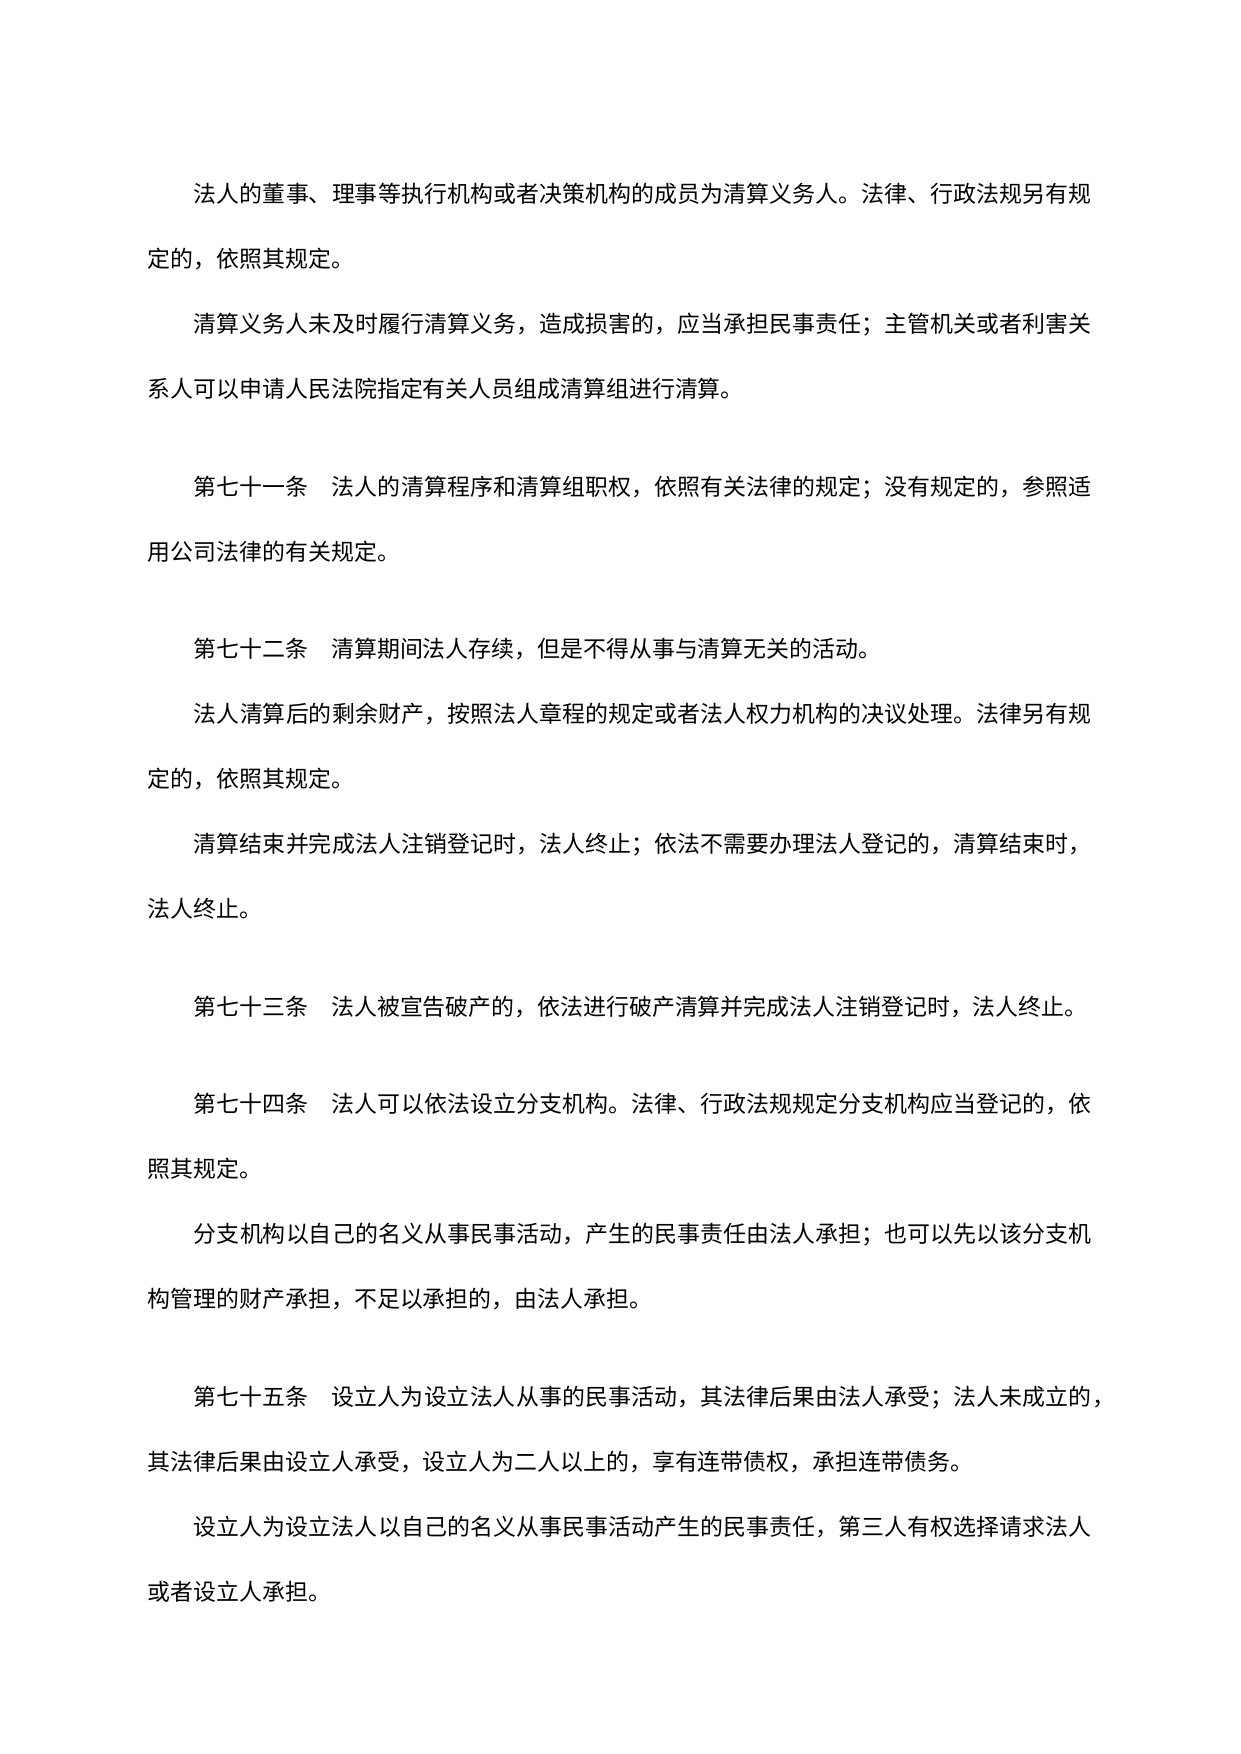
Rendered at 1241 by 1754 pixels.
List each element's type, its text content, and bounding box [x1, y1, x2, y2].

text 第七十二条 清算期间法人存续，但是不得从事与清算无关的活动。 [148, 616, 1092, 681]
text 清算义务人未及时履行清算义务，造成损害的，应当承担民事责任；主管机关或者利害关系人可以申请人民法院指定有关人员组成清算组进行清算。 [148, 291, 1092, 421]
text 第七十一条 法人的清算程序和清算组职权，依照有关法律的规定；没有规定的，参照适用公司法律的有关规定。 [148, 453, 1092, 583]
text 第七十三条 法人被宣告破产的，依法进行破产清算并完成法人注销登记时，法人终止。 [148, 973, 1092, 1038]
text 第七十四条 法人可以依法设立分支机构。法律、行政法规规定分支机构应当登记的，依照其规定。 [148, 1071, 1092, 1201]
text 清算结束并完成法人注销登记时，法人终止；依法不需要办理法人登记的，清算结束时，法人终止。 [148, 811, 1092, 941]
text 设立人为设立法人以自己的名义从事民事活动产生的民事责任，第三人有权选择请求法人或者设立人承担。 [148, 1493, 1092, 1623]
text 分支机构以自己的名义从事民事活动，产生的民事责任由法人承担；也可以先以该分支机构管理的财产承担，不足以承担的，由法人承担。 [148, 1201, 1092, 1331]
text 法人清算后的剩余财产，按照法人章程的规定或者法人权力机构的决议处理。法律另有规定的，依照其规定。 [148, 681, 1092, 811]
text 第七十五条 设立人为设立法人从事的民事活动，其法律后果由法人承受；法人未成立的，其法律后果由设立人承受，设立人为二人以上的，享有连带债权，承担连带债务。 [148, 1363, 1092, 1493]
text 法人的董事、理事等执行机构或者决策机构的成员为清算义务人。法律、行政法规另有规定的，依照其规定。 [148, 161, 1092, 291]
